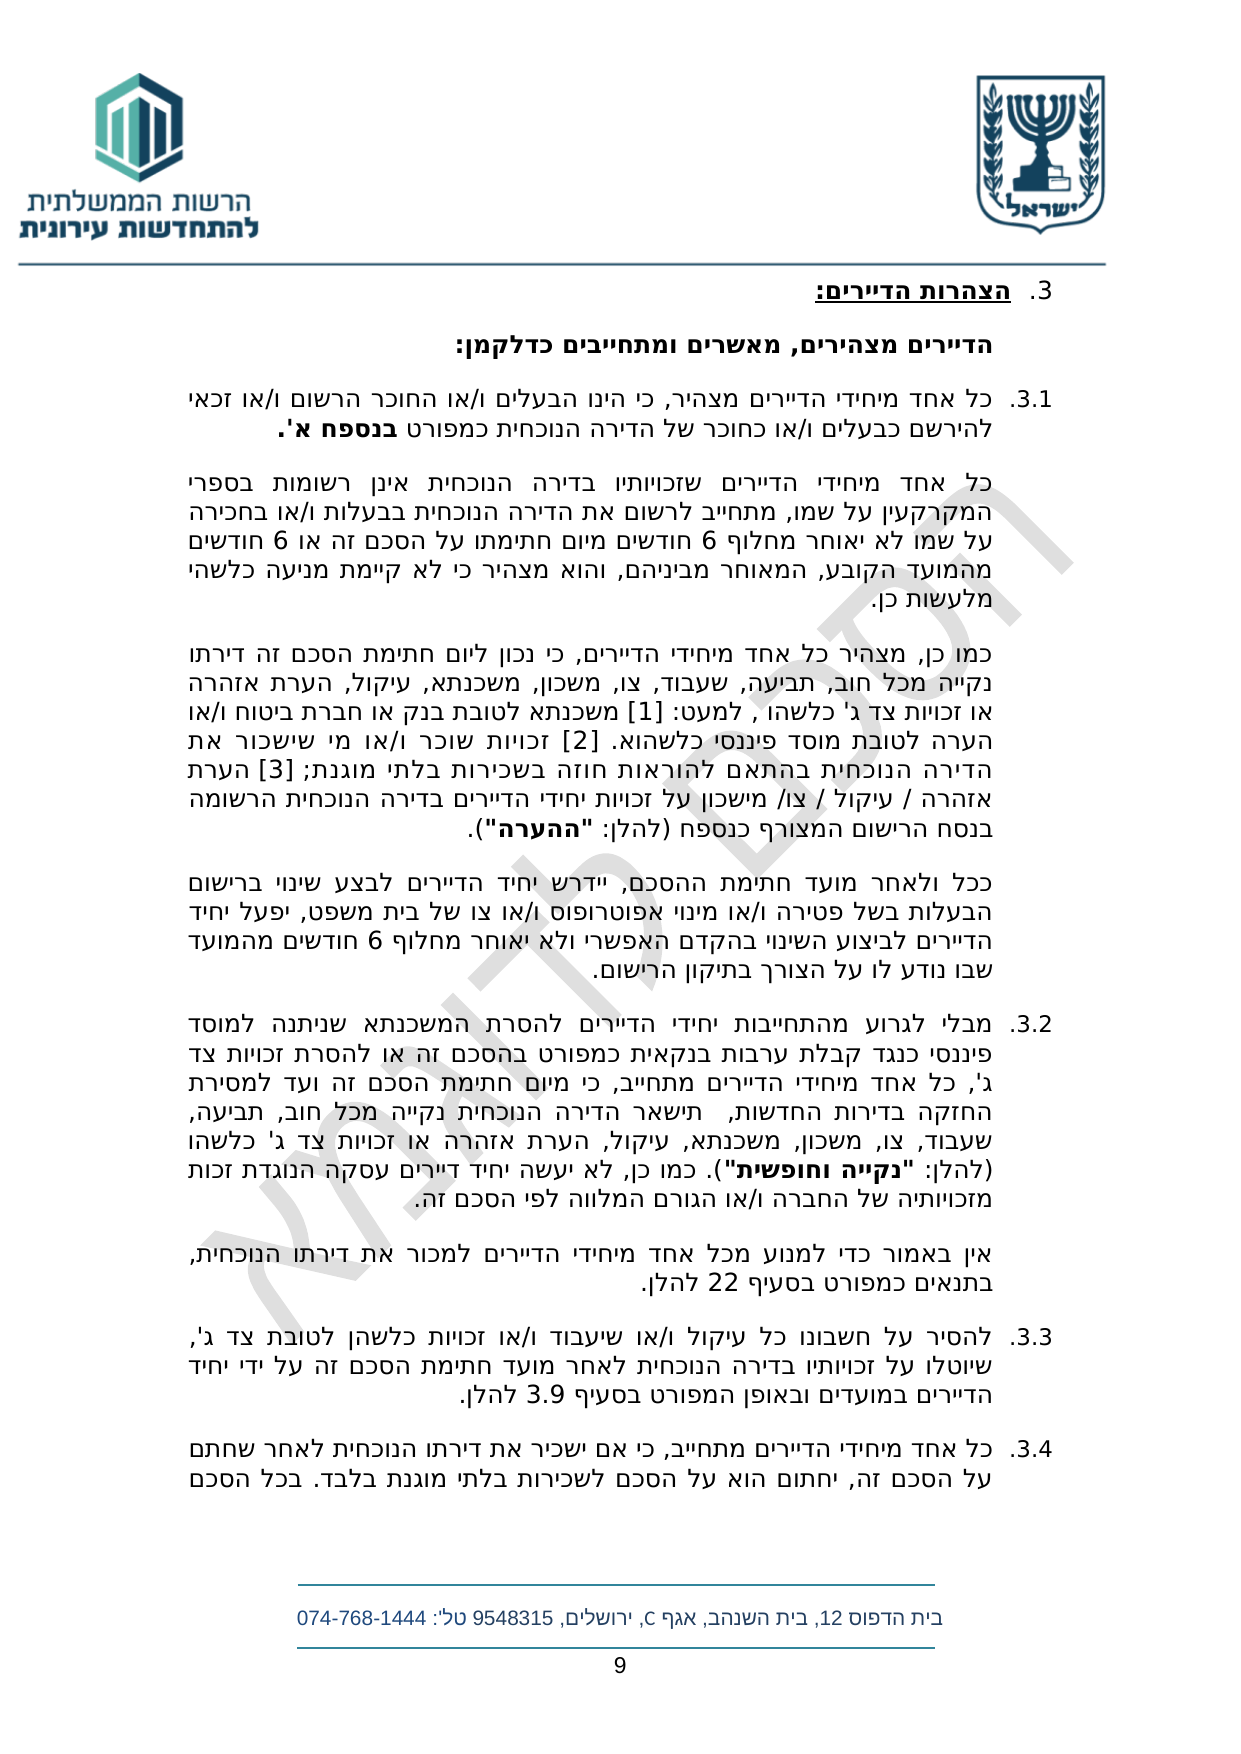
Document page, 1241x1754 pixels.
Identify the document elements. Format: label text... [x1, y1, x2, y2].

text להסיר על חשבונו כל עיקול ו/או שיעבוד ו/או זכויות כלשהן לטובת צד ג', שיוטלו על זכויותיו בדירה הנוכחית לאחר מועד חתימת הסכם זה על ידי יחיד הדיירים במועדים ובאופן המפורט בסעיף ‎3.9 להלן. [187, 1322, 1053, 1409]
list כל אחד מיחידי הדיירים שזכויותיו בדירה הנוכחית אינן רשומות בספרי המקרקעין על שמו, מתחייב לרשום את הדירה הנוכחית בבעלות ו/או בחכירה על שמו לא יאוחר מחלוף 6 חודשים מיום חתימתו על הסכם זה או 6 חודשים מהמועד הקובע, המאוחר מביניהם, והוא מצהיר כי לא קיימת מניעה כלשהי מלעשות כן. [187, 468, 994, 614]
list אין באמור כדי למנוע מכל אחד מיחידי הדיירים למכור את דירתו הנוכחית, בתנאים כמפורט בסעיף ‎22 להלן. [187, 1239, 994, 1297]
text כל אחד מיחידי הדיירים מצהיר, כי הינו הבעלים ו/או החוכר הרשום ו/או זכאי להירשם כבעלים ו/או כחוכר של הדירה הנוכחית כמפורט בנספח א'. [187, 384, 1053, 443]
text הצהרות הדיירים: [187, 277, 1053, 305]
picture [0, 73, 1183, 277]
text מבלי לגרוע מהתחייבות יחידי הדיירים להסרת המשכנתא שניתנה למוסד פיננסי כנגד קבלת ערבות בנקאית כמפורט בהסכם זה או להסרת זכויות צד ג', כל אחד מיחידי הדיירים מתחייב, כי מיום חתימת הסכם זה ועד למסירת החזקה בדירות החדשות, תישאר הדירה הנוכחית נקייה מכל חוב, תביעה, שעבוד, צו, משכון, משכנתא, עיקול, הערת אזהרה או זכויות צד ג' כלשהו (להלן: "נקייה וחופשית"). כמו כן, לא יעשה יחיד דיירים עסקה הנוגדת זכות מזכויותיה של החברה ו/או הגורם המלווה לפי הסכם זה. [187, 1009, 1053, 1214]
list הדיירים מצהירים, מאשרים ומתחייבים כדלקמן: [187, 330, 994, 359]
list ככל ולאחר מועד חתימת ההסכם, יידרש יחיד הדיירים לבצע שינוי ברישום הבעלות בשל פטירה ו/או מינוי אפוטרופוס ו/או צו של בית משפט, יפעל יחיד הדיירים לביצוע השינוי בהקדם האפשרי ולא יאוחר מחלוף 6 חודשים מהמועד שבו נודע לו על הצורך בתיקון הרישום. [187, 868, 994, 984]
list כמו כן, מצהיר כל אחד מיחידי הדיירים, כי נכון ליום חתימת הסכם זה דירתו נקייה מכל חוב, תביעה, שעבוד, צו, משכון, משכנתא, עיקול, הערת אזהרה או זכויות צד ג' כלשהו , למעט: [1] משכנתא לטובת בנק או חברת ביטוח ו/או הערה לטובת מוסד פיננסי כלשהוא. [2] זכויות שוכר ו/או מי שישכור את הדירה הנוכחית בהתאם להוראות חוזה בשכירות בלתי מוגנת; [3] הערת אזהרה / עיקול / צו/ מישכון על זכויות יחידי הדיירים בדירה הנוכחית הרשומה בנסח הרישום המצורף כנספח (להלן: "ההערה"). [187, 639, 994, 843]
